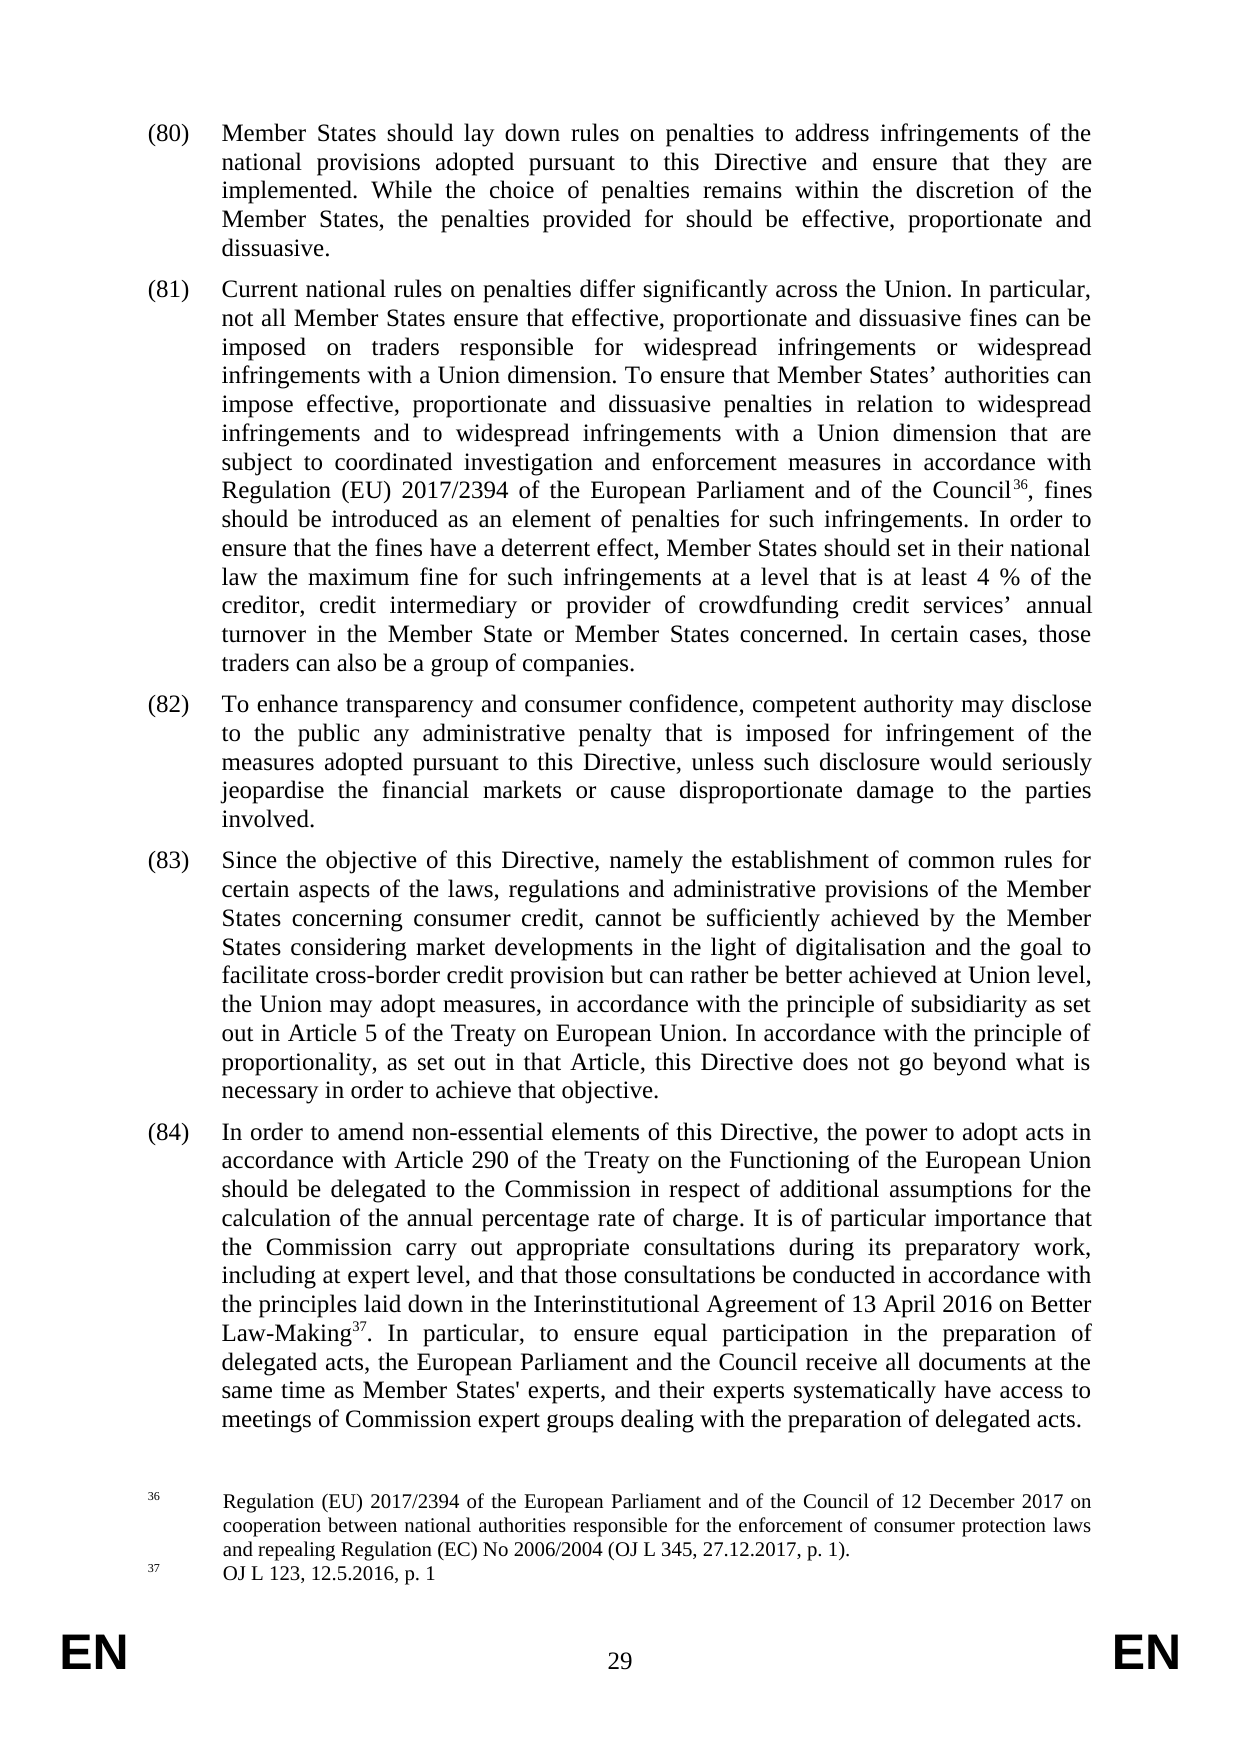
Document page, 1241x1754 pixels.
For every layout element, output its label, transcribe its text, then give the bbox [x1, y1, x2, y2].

text (82) To enhance transparency and consumer confidence, competent authority may disclose to the public any administrative penalty that is imposed for infringement of the measures adopted pursuant to this Directive, unless such disclosure would seriously jeopardise the financial markets or cause disproportionate damage to the parties involved. [148, 689, 1093, 833]
text (80) Member States should lay down rules on penalties to address infringements of the national provisions adopted pursuant to this Directive and ensure that they are implemented. While the choice of penalties remains within the discretion of the Member States, the penalties provided for should be effective, proportionate and dissuasive. [148, 118, 1093, 262]
text (81) Current national rules on penalties differ significantly across the Union. In particular, not all Member States ensure that effective, proportionate and dissuasive fines can be imposed on traders responsible for widespread infringements or widespread infringements with a Union dimension. To ensure that Member States’ authorities can impose effective, proportionate and dissuasive penalties in relation to widespread infringements and to widespread infringements with a Union dimension that are subject to coordinated investigation and enforcement measures in accordance with Regulation (EU) 2017/2394 of the European Parliament and of the Council, fines should be introduced as an element of penalties for such infringements. In order to ensure that the fines have a deterrent effect, Member States should set in their national law the maximum fine for such infringements at a level that is at least 4 % of the creditor, credit intermediary or provider of crowdfunding credit services’ annual turnover in the Member State or Member States concerned. In certain cases, those traders can also be a group of companies. [148, 274, 1093, 677]
text (84) In order to amend non-essential elements of this Directive, the power to adopt acts in accordance with Article 290 of the Treaty on the Functioning of the European Union should be delegated to the Commission in respect of additional assumptions for the calculation of the annual percentage rate of charge. It is of particular importance that the Commission carry out appropriate consultations during its preparatory work, including at expert level, and that those consultations be conducted in accordance with the principles laid down in the Interinstitutional Agreement of 13 April 2016 on Better Law-Making. In particular, to ensure equal participation in the preparation of delegated acts, the European Parliament and the Council receive all documents at the same time as Member States' experts, and their experts systematically have access to meetings of Commission expert groups dealing with the preparation of delegated acts. [148, 1117, 1093, 1433]
text (83) Since the objective of this Directive, namely the establishment of common rules for certain aspects of the laws, regulations and administrative provisions of the Member States concerning consumer credit, cannot be sufficiently achieved by the Member States considering market developments in the light of digitalisation and the goal to facilitate cross-border credit provision but can rather be better achieved at Union level, the Union may adopt measures, in accordance with the principle of subsidiarity as set out in Article 5 of the Treaty on European Union. In accordance with the principle of proportionality, as set out in that Article, this Directive does not go beyond what is necessary in order to achieve that objective. [148, 846, 1093, 1104]
